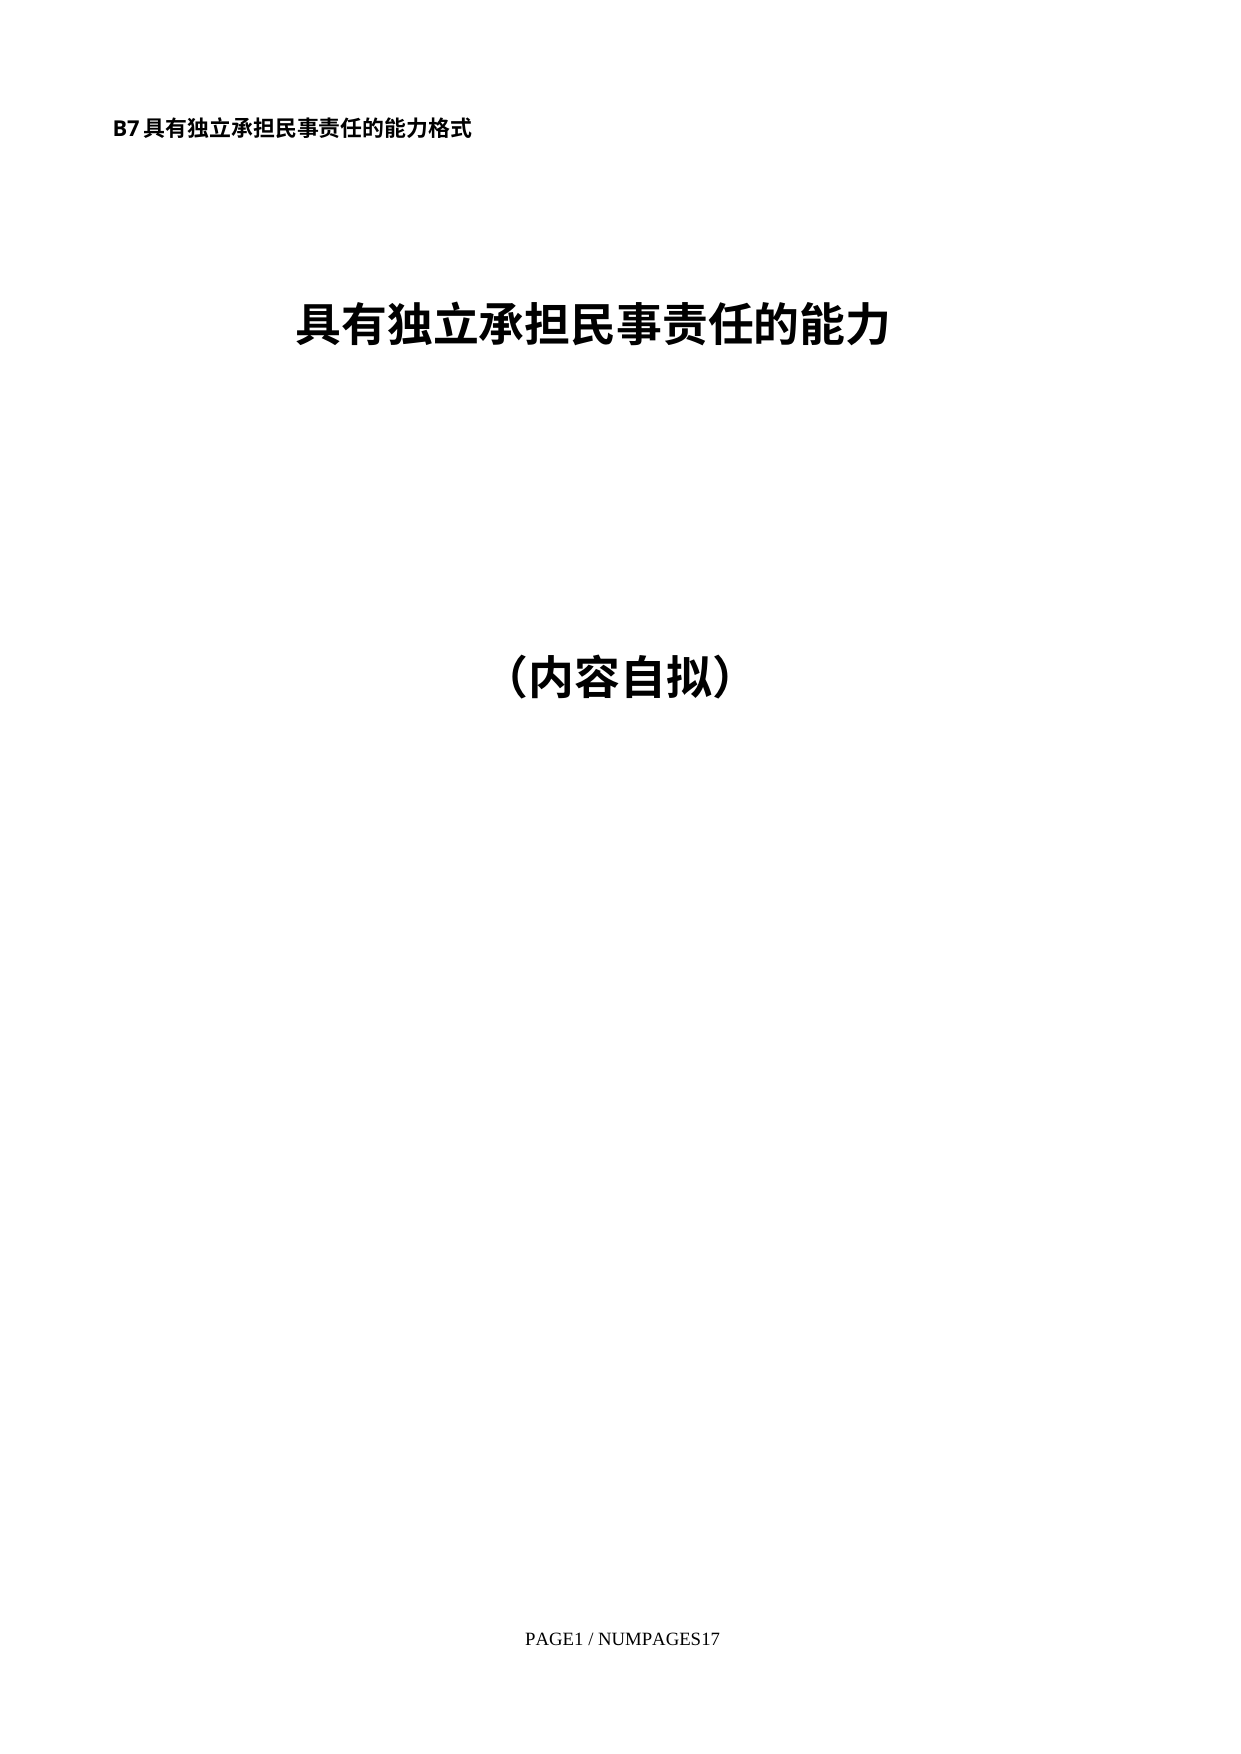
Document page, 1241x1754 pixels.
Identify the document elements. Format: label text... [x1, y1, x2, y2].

text （内容自拟） [112, 625, 1128, 723]
text B7具有独立承担民事责任的能力格式 [112, 111, 1128, 143]
text 具有独立承担民事责任的能力 [112, 273, 1128, 371]
